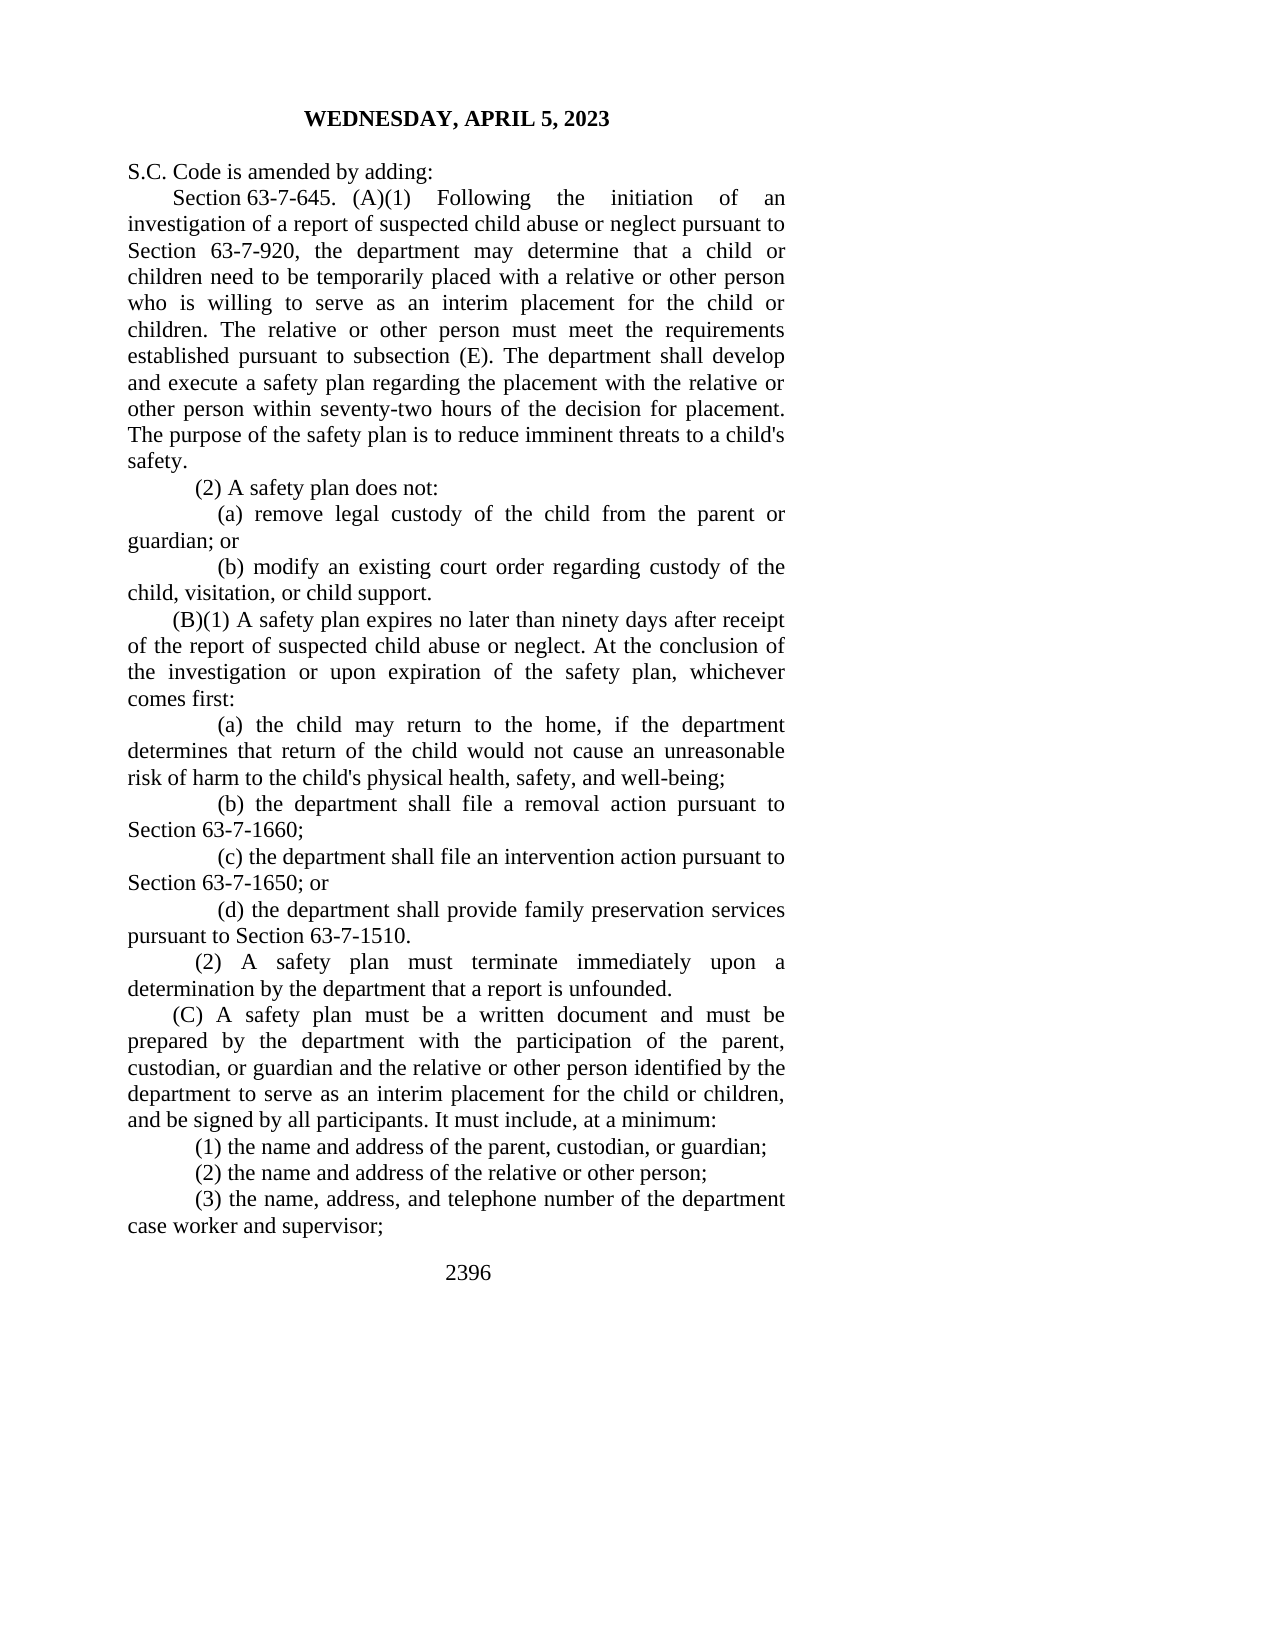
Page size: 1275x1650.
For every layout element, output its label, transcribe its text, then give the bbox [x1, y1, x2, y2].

text (B)(1) A safety plan expires no later than ninety days after receipt of the report of suspected child abuse or neglect. At the conclusion of the investigation or upon expiration of the safety plan, whichever comes first: [127, 606, 786, 711]
text (a) the child may return to the home, if the department determines that return of the child would not cause an unreasonable risk of harm to the child's physical health, safety, and well-being; [127, 711, 786, 790]
text (c) the department shall file an intervention action pursuant to Section 63-7-1650; or [127, 843, 786, 896]
text (3) the name, address, and telephone number of the department case worker and supervisor; [127, 1186, 786, 1238]
text (1) the name and address of the parent, custodian, or guardian; [127, 1133, 786, 1159]
text (d) the department shall provide family preservation services pursuant to Section 63-7-1510. [127, 896, 786, 948]
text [127, 158, 786, 184]
text Section 63-7-645. (A)(1) Following the initiation of an investigation of a report of suspected child abuse or neglect pursuant to Section 63-7-920, the department may determine that a child or children need to be temporarily placed with a relative or other person who is willing to serve as an interim placement for the child or children. The relative or other person must meet the requirements established pursuant to subsection (E). The department shall develop and execute a safety plan regarding the placement with the relative or other person within seventy-two hours of the decision for placement. The purpose of the safety plan is to reduce imminent threats to a child's safety. [127, 184, 786, 474]
text (2) the name and address of the relative or other person; [127, 1159, 786, 1186]
text (2) A safety plan must terminate immediately upon a determination by the department that a report is unfounded. [127, 948, 786, 1001]
text (b) modify an existing court order regarding custody of the child, visitation, or child support. [127, 553, 786, 606]
text (2) A safety plan does not: [127, 474, 786, 500]
text (b) the department shall file a removal action pursuant to Section 63-7-1660; [127, 790, 786, 843]
text (a) remove legal custody of the child from the parent or guardian; or [127, 500, 786, 553]
text (C) A safety plan must be a written document and must be prepared by the department with the participation of the parent, custodian, or guardian and the relative or other person identified by the department to serve as an interim placement for the child or children, and be signed by all participants. It must include, at a minimum: [127, 1001, 786, 1133]
